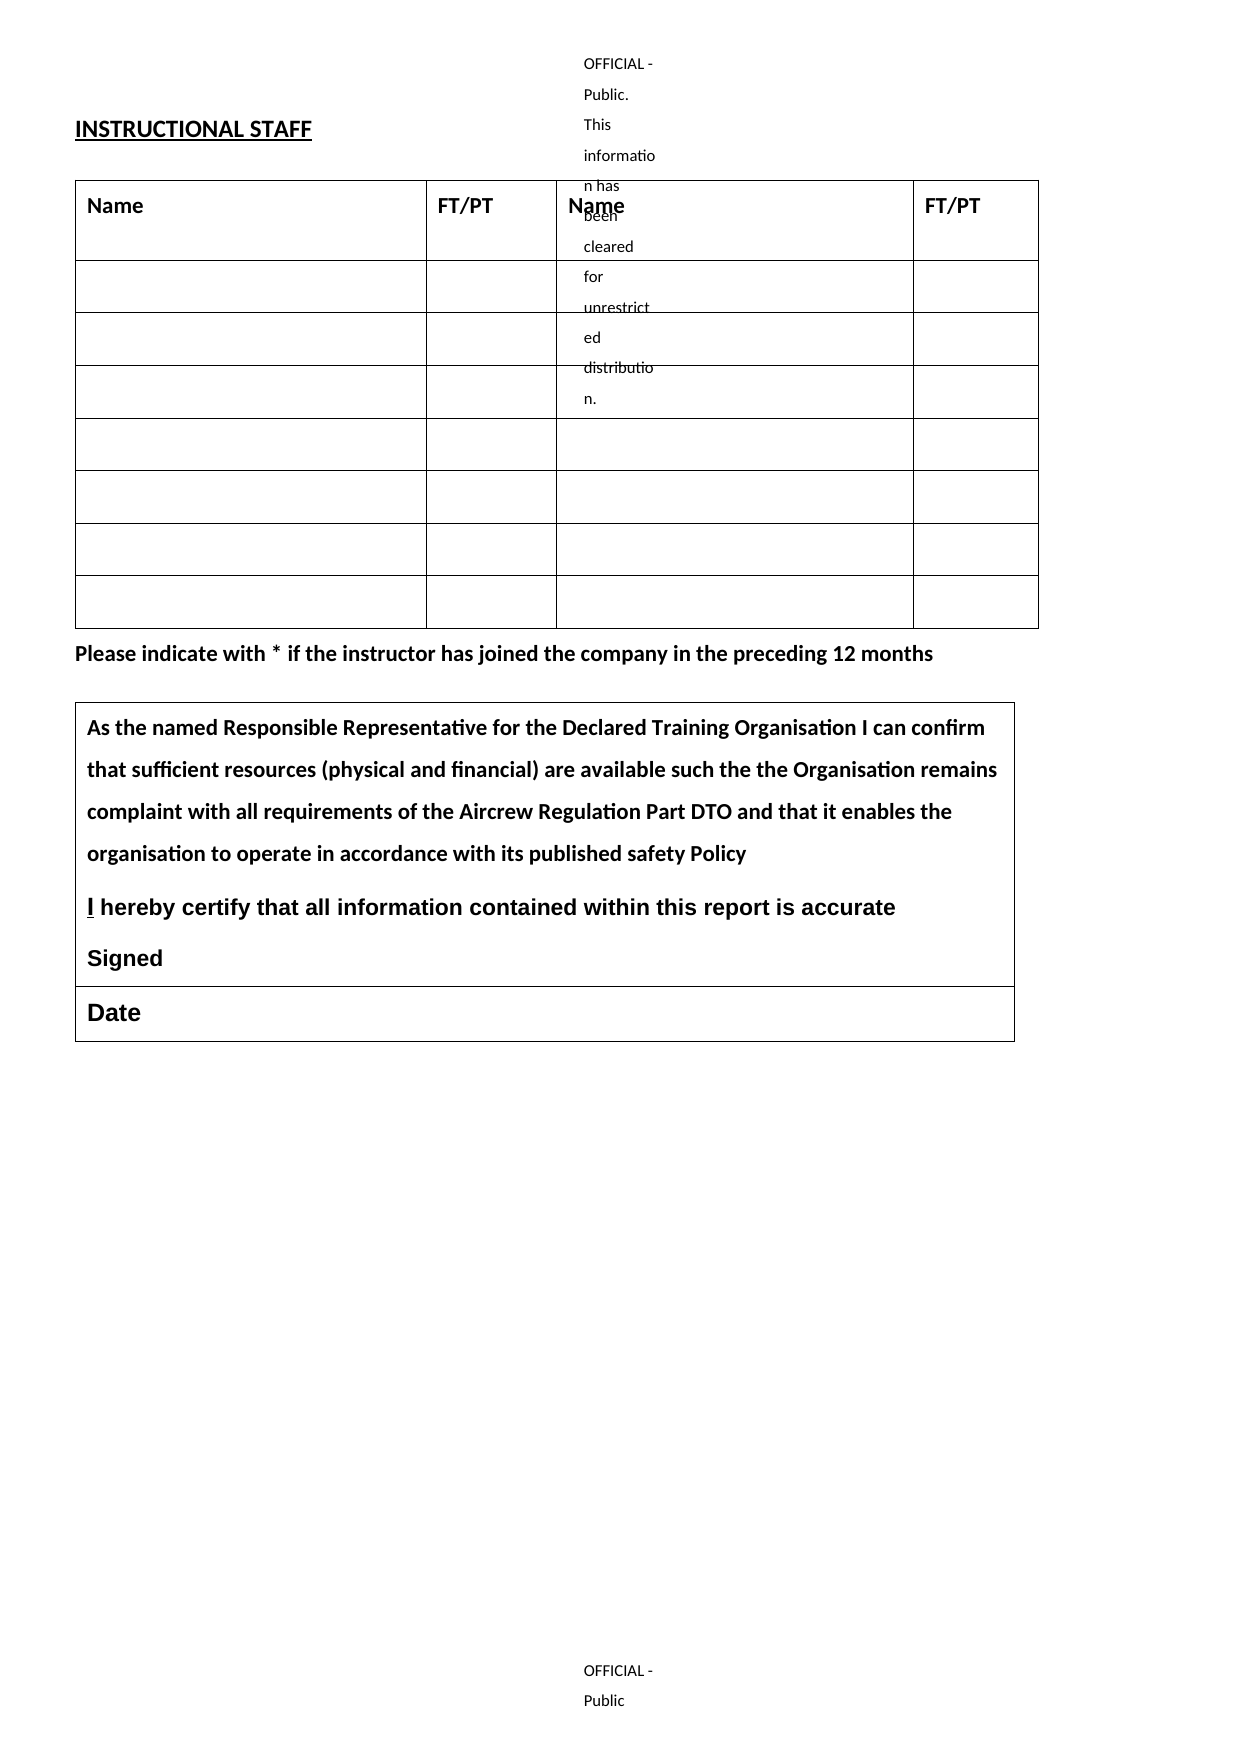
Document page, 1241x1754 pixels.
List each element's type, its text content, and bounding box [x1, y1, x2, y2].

table_cell [914, 419, 1038, 470]
table_cell [76, 471, 426, 523]
table_cell [427, 524, 556, 575]
table_cell [76, 313, 426, 365]
table_cell [76, 576, 426, 628]
table_cell [557, 313, 913, 365]
table_header FT/PT [427, 181, 556, 259]
table_cell [427, 313, 556, 365]
table_cell [914, 261, 1038, 312]
table_cell [427, 261, 556, 312]
table_header Name [76, 181, 426, 259]
text Please indicate with * if the instructor has joined the company in the preceding 12 months [75, 639, 1165, 667]
table_cell [427, 576, 556, 628]
table_cell [914, 313, 1038, 365]
table_cell [427, 366, 556, 417]
table_cell [557, 366, 913, 417]
table_cell [76, 366, 426, 417]
table_cell [76, 419, 426, 470]
table_cell [914, 366, 1038, 417]
table_cell [76, 524, 426, 575]
table_cell [76, 261, 426, 312]
table_header As the named Responsible Representative for the Declared Training Organisation I can confirm that sufficient resources (physical and financial) are available such the the Organisation remains complaint with all requirements of the Aircrew Regulation Part DTO and that it enables the organisation to operate in accordance with its published safety Policy I hereby certify that all information contained within this report is accurate Signed [76, 703, 1014, 986]
table_header FT/PT [914, 181, 1038, 259]
table_cell [427, 471, 556, 523]
table_cell [557, 524, 913, 575]
table_cell [427, 419, 556, 470]
table_cell [914, 524, 1038, 575]
table_cell [557, 419, 913, 470]
table_cell [914, 471, 1038, 523]
text INSTRUCTIONAL STAFF [75, 113, 1165, 143]
table_header Name [557, 181, 913, 259]
table_cell Date [76, 987, 1014, 1041]
table_cell [914, 576, 1038, 628]
table_cell [557, 471, 913, 523]
table_cell [557, 576, 913, 628]
table_cell [557, 261, 913, 312]
